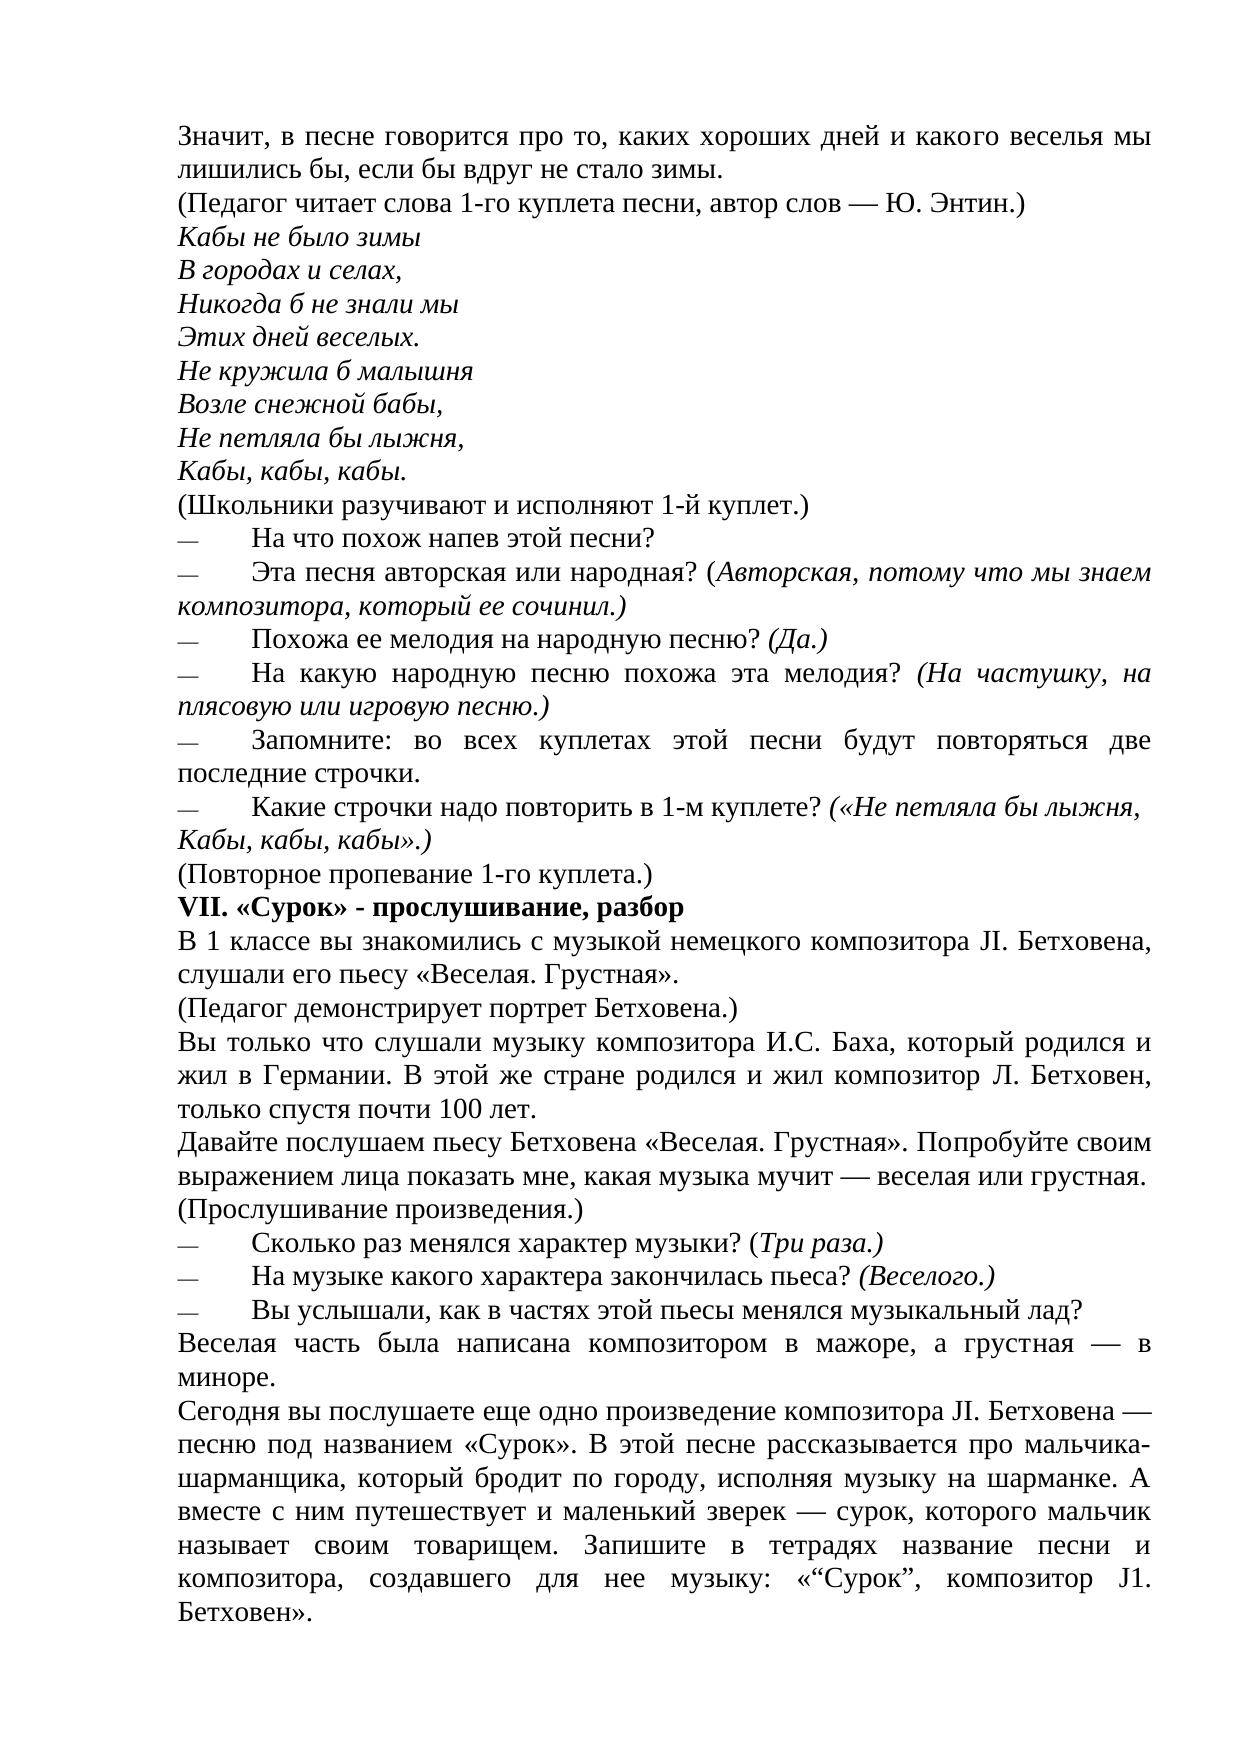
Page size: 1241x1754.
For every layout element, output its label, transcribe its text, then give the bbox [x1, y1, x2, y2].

list Запомните: во всех куплетах этой песни будут повторяться две последние строчки. [177, 722, 1152, 789]
text В городах и селах, [177, 252, 1152, 286]
text Не петляла бы лыжня, [177, 420, 1152, 453]
list Сколько раз менялся характер музыки? (Три раза.) [177, 1225, 1152, 1258]
text Этих дней веселых. [177, 319, 1152, 353]
text (Школьники разучивают и исполняют 1-й куплет.) [177, 487, 1152, 521]
text Значит, в песне говорится про то, каких хороших дней и какого веселья мы лишились бы, если бы вдруг не стало зимы. [177, 118, 1152, 185]
text Вы только что слушали музыку композитора И.С. Баха, который родился и жил в Германии. В этой же стране родился и жил композитор Л. Бетховен, только спустя почти 100 лет. [177, 1024, 1152, 1124]
text (Прослушивание произведения.) [177, 1191, 1152, 1225]
list Вы услышали, как в частях этой пьесы менялся музыкальный лад? [177, 1292, 1152, 1326]
list Похожа ее мелодия на народную песню? (Да.) [177, 621, 1152, 655]
text (Повторное пропевание 1-го куплета.) [177, 856, 1152, 889]
text VII. «Сурок» - прослушивание, разбор [177, 889, 1152, 923]
text Кабы, кабы, кабы».) [177, 822, 1152, 856]
text Возле снежной бабы, [177, 386, 1152, 420]
text В 1 классе вы знакомились с музыкой немецкого композитора JI. Бетховена, слушали его пьесу «Веселая. Грустная». [177, 923, 1152, 990]
list Какие строчки надо повторить в 1-м куплете? («Не петляла бы лыжня, [177, 789, 1152, 822]
list Эта песня авторская или народная? (Авторская, потому что мы знаем композитора, который ее сочинил.) [177, 554, 1152, 621]
text Не кружила б малышня [177, 353, 1152, 386]
list На что похож напев этой песни? [177, 521, 1152, 554]
text (Педагог читает слова 1-го куплета песни, автор слов — Ю. Энтин.) [177, 185, 1152, 219]
text (Педагог демонстрирует портрет Бетховена.) [177, 990, 1152, 1024]
text Никогда б не знали мы [177, 286, 1152, 319]
list На музыке какого характера закончилась пьеса? (Веселого.) [177, 1258, 1152, 1292]
text Кабы не было зимы [177, 219, 1152, 252]
text Сегодня вы послушаете еще одно произведение композитора JI. Бетховена — песню под названием «Сурок». В этой песне рассказывается про мальчика-шарманщика, который бродит по городу, исполняя музыку на шарманке. А вместе с ним путешествует и маленький зверек — сурок, которого мальчик называет своим товарищем. Запишите в тетрадях название песни и композитора, создавшего для нее музыку: «“Сурок”, композитор J1. Бетховен». [177, 1393, 1152, 1627]
text Кабы, кабы, кабы. [177, 453, 1152, 487]
list На какую народную песню похожа эта мелодия? (На частушку, на плясовую или игровую песню.) [177, 655, 1152, 722]
text Веселая часть была написана композитором в мажоре, а грустная — в миноре. [177, 1326, 1152, 1393]
text Давайте послушаем пьесу Бетховена «Веселая. Грустная». Попробуйте своим выражением лица показать мне, какая музыка мучит — веселая или грустная. [177, 1124, 1152, 1191]
